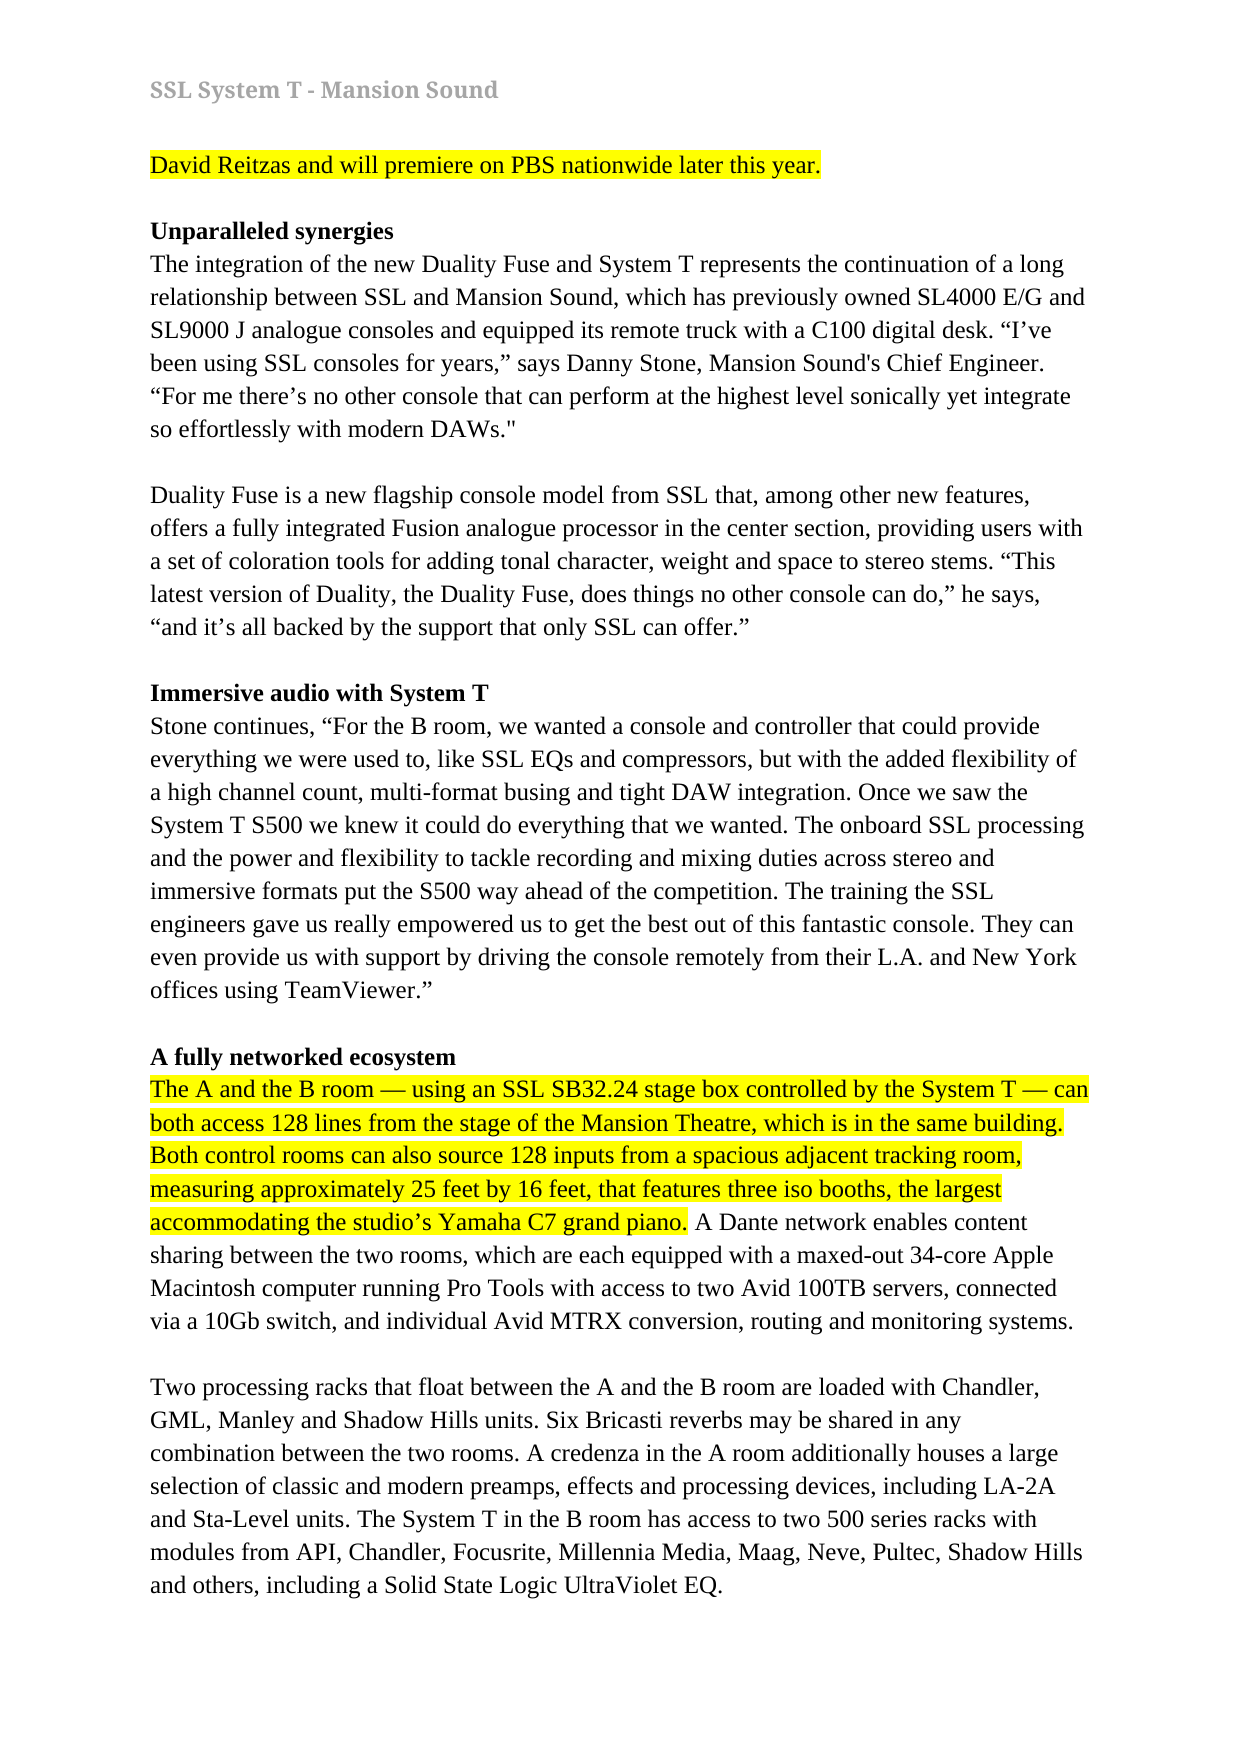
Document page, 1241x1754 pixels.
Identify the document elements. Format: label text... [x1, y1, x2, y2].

text Immersive audio with System T Stone continues, “For the B room, we wanted a console and controller that could provide everything we were used to, like SSL EQs and compressors, but with the added flexibility of a high channel count, multi-format busing and tight DAW integration. Once we saw the System T S500 we knew it could do everything that we wanted. The onboard SSL processing and the power and flexibility to tackle recording and mixing duties across stereo and immersive formats put the S500 way ahead of the competition. The training the SSL engineers gave us really empowered us to get the best out of this fantastic console. They can even provide us with support by driving the console remotely from their L.A. and New York offices using TeamViewer.” [150, 678, 1090, 1004]
text Duality Fuse is a new flagship console model from SSL that, among other new features, offers a fully integrated Fusion analogue processor in the center section, providing users with a set of coloration tools for adding tonal character, weight and space to stereo stems. “This latest version of Duality, the Duality Fuse, does things no other console can do,” he says, “and it’s all backed by the support that only SSL can offer.” [150, 480, 1090, 641]
text Unparalleled synergies [150, 216, 1090, 245]
text The integration of the new Duality Fuse and System T represents the continuation of a long relationship between SSL and Mansion Sound, which has previously owned SL4000 E/G and SL9000 J analogue consoles and equipped its remote truck with a C100 digital desk. “I’ve been using SSL consoles for years,” says Danny Stone, Mansion Sound's Chief Engineer. “For me there’s no other console that can perform at the highest level sonically yet integrate so effortlessly with modern DAWs." [150, 249, 1090, 443]
text A fully networked ecosystem The A and the B room — using an SSL SB32.24 stage box controlled by the System T — can both access 128 lines from the stage of the Mansion Theatre, which is in the same building. Both control rooms can also source 128 inputs from a spacious adjacent tracking room, measuring approximately 25 feet by 16 feet, that features three iso booths, the largest accommodating the studio’s Yamaha C7 grand piano. A Dante network enables content sharing between the two rooms, which are each equipped with a maxed-out 34-core Apple Macintosh computer running Pro Tools with access to two Avid 100TB servers, connected via a 10Gb switch, and individual Avid MTRX conversion, routing and monitoring systems. [150, 1042, 1090, 1334]
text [150, 150, 1090, 212]
text Two processing racks that float between the A and the B room are loaded with Chandler, GML, Manley and Shadow Hills units. Six Bricasti reverbs may be shared in any combination between the two rooms. A credenza in the A room additionally houses a large selection of classic and modern preamps, effects and processing devices, including LA-2A and Sta-Level units. The System T in the B room has access to two 500 series racks with modules from API, Chandler, Focusrite, Millennia Media, Maag, Neve, Pultec, Shadow Hills and others, including a Solid State Logic UltraViolet EQ. [150, 1372, 1090, 1599]
